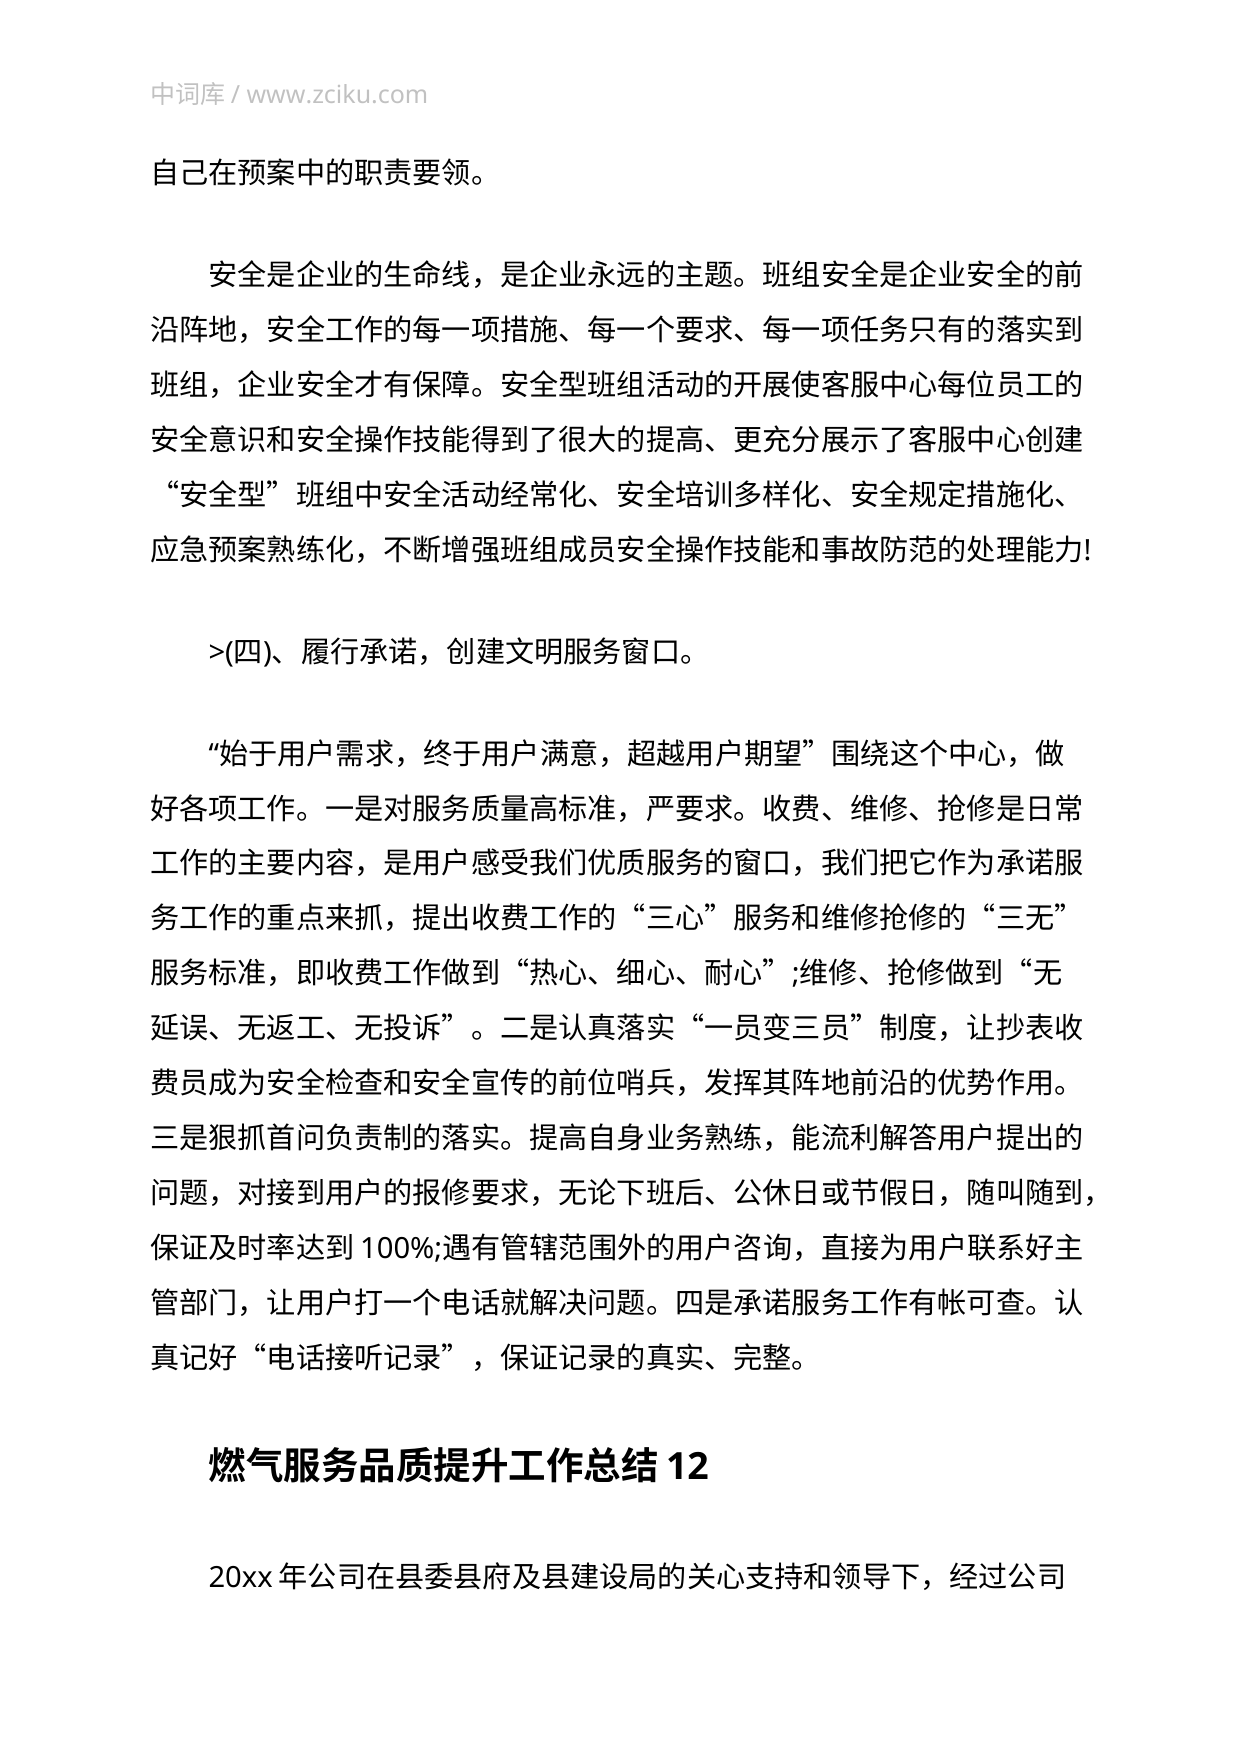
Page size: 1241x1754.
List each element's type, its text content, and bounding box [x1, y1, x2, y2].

text “始于用户需求，终于用户满意，超越用户期望”围绕这个中心，做好各项工作。一是对服务质量高标准，严要求。收费、维修、抢修是日常工作的主要内容，是用户感受我们优质服务的窗口，我们把它作为承诺服务工作的重点来抓，提出收费工作的“三心”服务和维修抢修的“三无”服务标准，即收费工作做到“热心、细心、耐心”;维修、抢修做到“无延误、无返工、无投诉”。二是认真落实“一员变三员”制度，让抄表收费员成为安全检查和安全宣传的前位哨兵，发挥其阵地前沿的优势作用。三是狠抓首问负责制的落实。提高自身业务熟练，能流利解答用户提出的问题，对接到用户的报修要求，无论下班后、公休日或节假日，随叫随到，保证及时率达到100%;遇有管辖范围外的用户咨询，直接为用户联系好主管部门，让用户打一个电话就解决问题。四是承诺服务工作有帐可查。认真记好“电话接听记录”，保证记录的真实、完整。 [150, 730, 1090, 1377]
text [150, 150, 1090, 192]
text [150, 1554, 1090, 1596]
text >(四)、履行承诺，创建文明服务窗口。 [150, 628, 1090, 671]
text 燃气服务品质提升工作总结12 [150, 1436, 1090, 1491]
text 安全是企业的生命线，是企业永远的主题。班组安全是企业安全的前沿阵地，安全工作的每一项措施、每一个要求、每一项任务只有的落实到班组，企业安全才有保障。安全型班组活动的开展使客服中心每位员工的安全意识和安全操作技能得到了很大的提高、更充分展示了客服中心创建“安全型”班组中安全活动经常化、安全培训多样化、安全规定措施化、应急预案熟练化，不断增强班组成员安全操作技能和事故防范的处理能力! [150, 252, 1090, 569]
